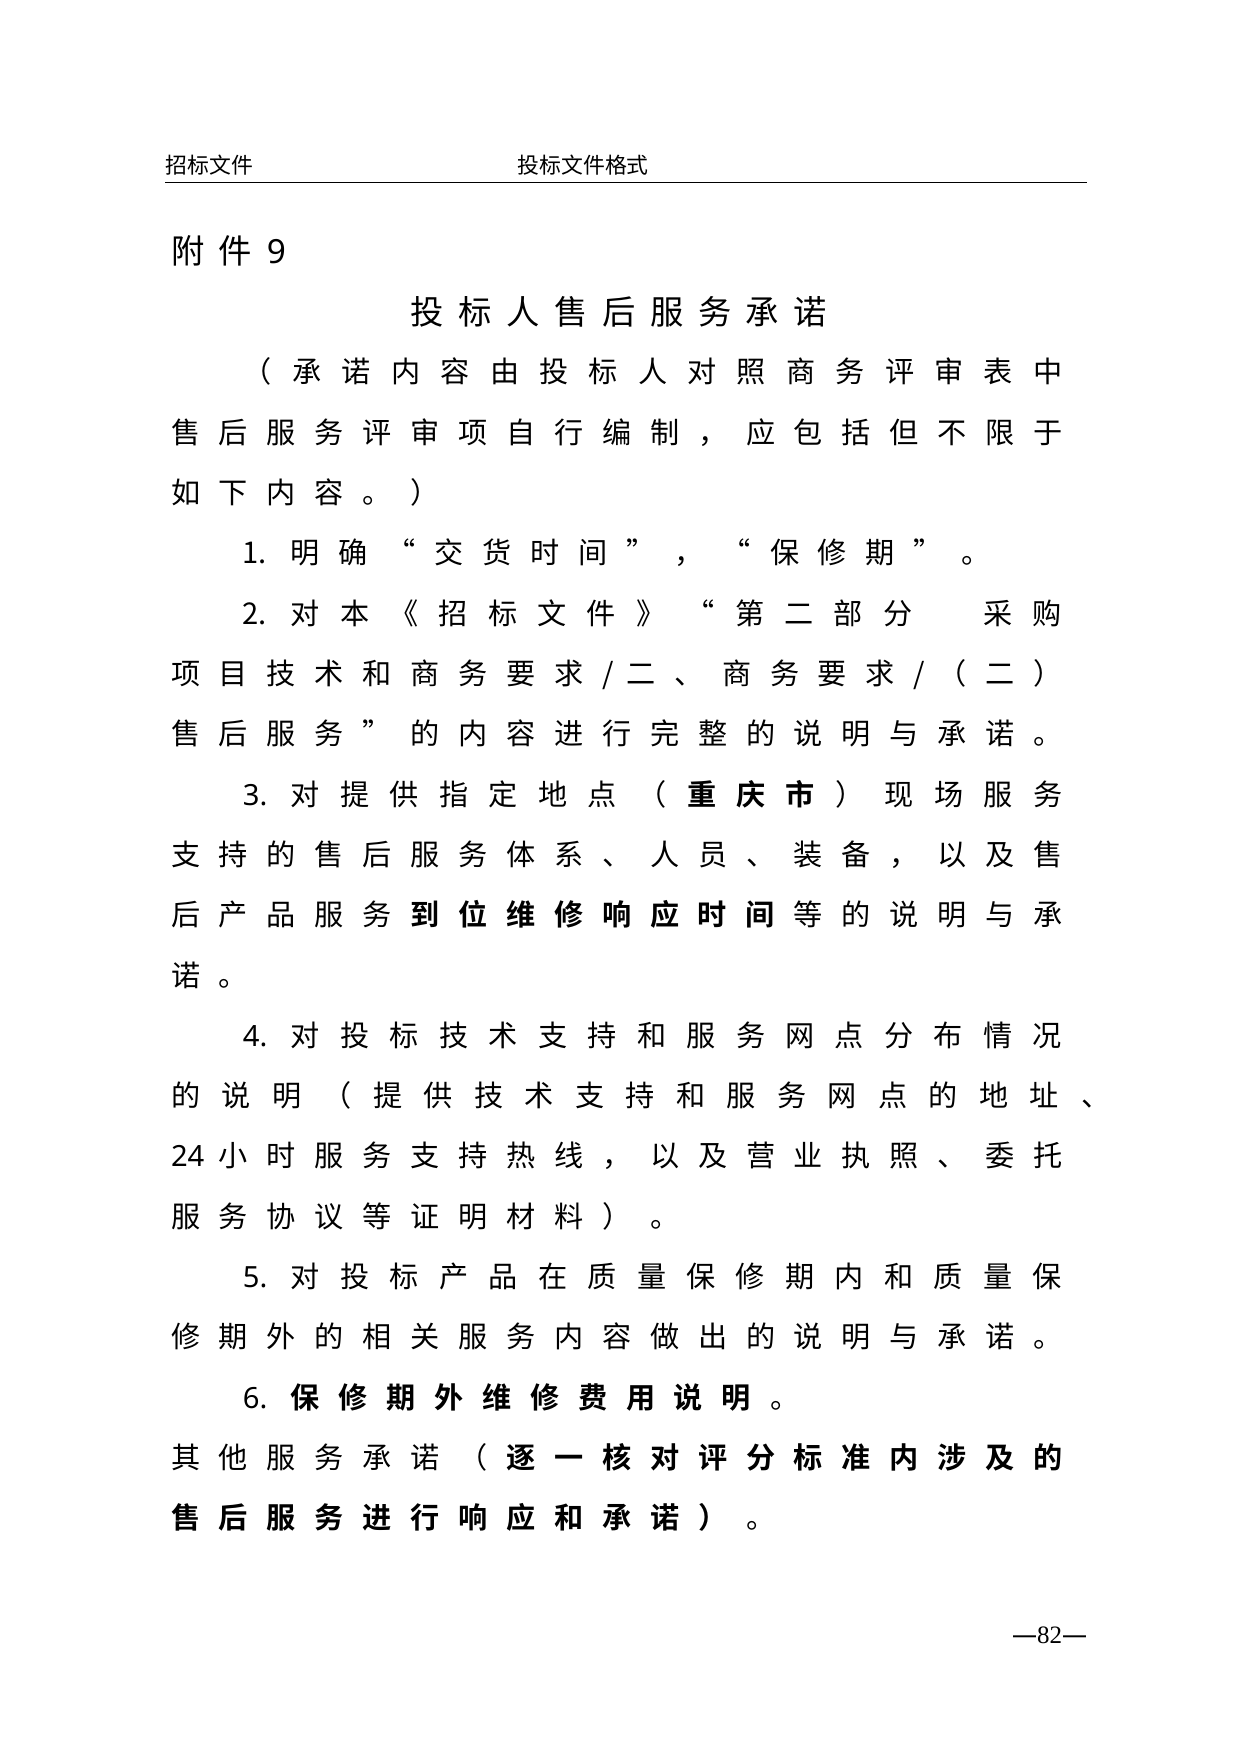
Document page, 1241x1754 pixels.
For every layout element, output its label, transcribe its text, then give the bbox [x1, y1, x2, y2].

list 保修期外维修费用说明。 [171, 1365, 1081, 1426]
list 对提供指定地点（重庆市）现场服务支持的售后服务体系、人员、装备，以及售后产品服务到位维修响应时间等的说明与承诺。 [171, 762, 1081, 1003]
text 附件9 [171, 219, 1081, 280]
list 对投标产品在质量保修期内和质量保修期外的相关服务内容做出的说明与承诺。 [171, 1245, 1081, 1365]
list 明确“交货时间”，“保修期”。 [171, 521, 1081, 581]
list 对投标技术支持和服务网点分布情况的说明（提供技术支持和服务网点的地址、24小时服务支持热线，以及营业执照、委托服务协议等证明材料）。 [171, 1003, 1081, 1245]
text （承诺内容由投标人对照商务评审表中售后服务评审项自行编制，应包括但不限于如下内容。） [171, 340, 1081, 521]
text 投标人售后服务承诺 [171, 280, 1081, 340]
list 对本《招标文件》“第二部分 采购项目技术和商务要求/ 二、商务要求/（二）售后服务”的内容进行完整的说明与承诺。 [171, 581, 1081, 762]
text 其他服务承诺（逐一核对评分标准内涉及的售后服务进行响应和承诺）。 [171, 1426, 1081, 1546]
